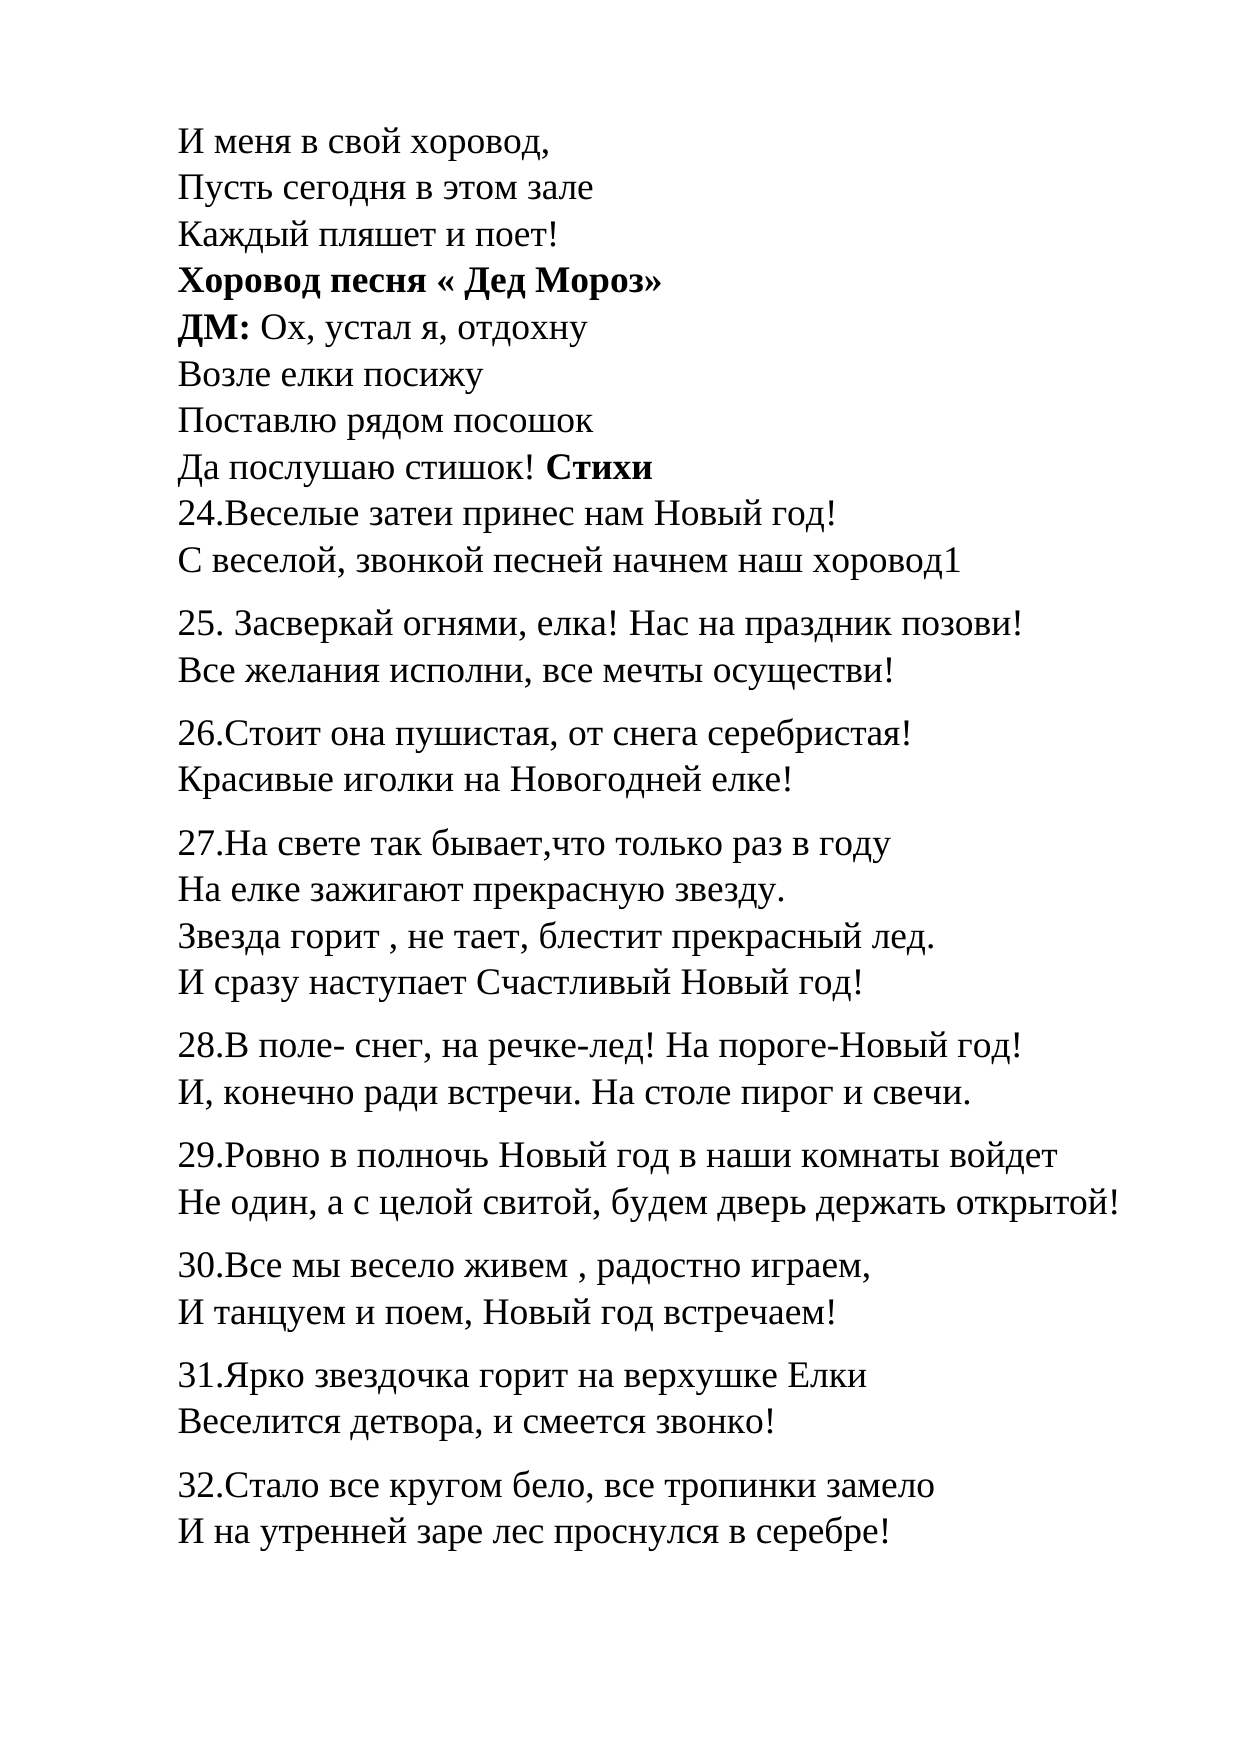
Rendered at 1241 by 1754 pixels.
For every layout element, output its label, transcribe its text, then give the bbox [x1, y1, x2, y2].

text 26.Стоит она пушистая, от снега серебристая! Красивые иголки на Новогодней елке! [177, 710, 1152, 800]
text 28.В поле- снег, на речке-лед! На пороге-Новый год! И, конечно ради встречи. На столе пирог и свечи. [177, 1023, 1152, 1113]
text 27.На свете так бывает,что только раз в году На елке зажигают прекрасную звезду. Звезда горит , не тает, блестит прекрасный лед. И сразу наступает Счастливый Новый год! [177, 820, 1152, 1003]
text 30.Все мы весело живем , радостно играем, И танцуем и поем, Новый год встречаем! [177, 1242, 1152, 1332]
text 25. Засверкай огнями, елка! Нас на праздник позови! Все желания исполни, все мечты осуществи! [177, 600, 1152, 690]
text 32.Стало все кругом бело, все тропинки замело И на утренней заре лес проснулся в серебре! [177, 1462, 1152, 1552]
text 31.Ярко звездочка горит на верхушке Елки Веселится детвора, и смеется звонко! [177, 1352, 1152, 1442]
text 29.Ровно в полночь Новый год в наши комнаты войдет Не один, а с целой свитой, будем дверь держать открытой! [177, 1133, 1152, 1222]
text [177, 118, 1152, 580]
